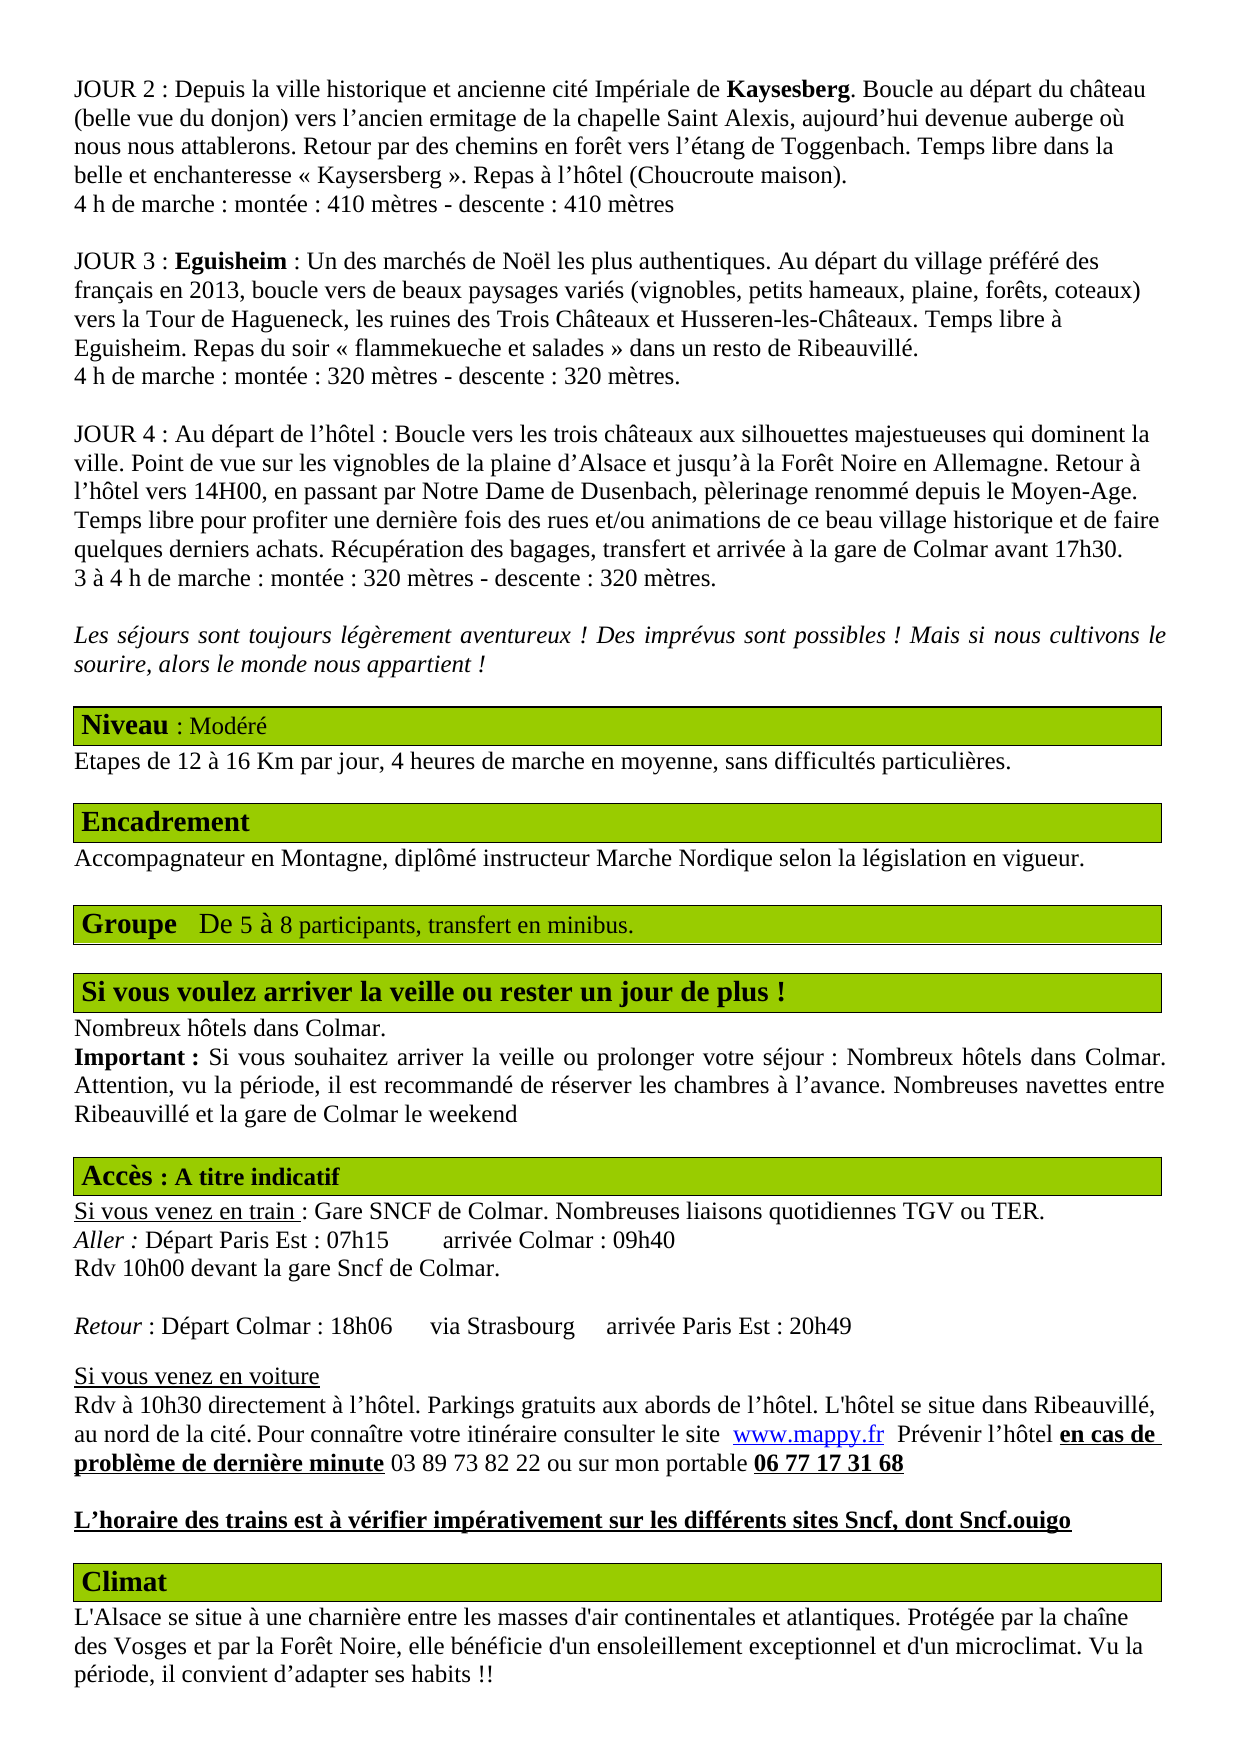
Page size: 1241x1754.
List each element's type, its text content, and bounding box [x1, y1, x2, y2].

text 4 h de marche : montée : 320 mètres - descente : 320 mètres. [74, 361, 1167, 390]
text Si vous venez en voiture [74, 1361, 1167, 1390]
text JOUR 3 : Eguisheim : Un des marchés de Noël les plus authentiques. Au départ du village préféré des français en 2013, boucle vers de beaux paysages variés (vignobles, petits hameaux, plaine, forêts, coteaux) vers la Tour de Hagueneck, les ruines des Trois Châteaux et Husseren-les-Châteaux. Temps libre à Eguisheim. Repas du soir « flammekueche et salades » dans un resto de Ribeauvillé. [74, 246, 1167, 361]
text Nombreux hôtels dans Colmar. [74, 1013, 1167, 1042]
text Les séjours sont toujours légèrement aventureux ! Des imprévus sont possibles ! Mais si nous cultivons le sourire, alors le monde nous appartient ! [74, 620, 1167, 678]
text L’horaire des trains est à vérifier impérativement sur les différents sites Sncf, dont Sncf.ouigo [74, 1505, 1167, 1534]
text Accompagnateur en Montagne, diplômé instructeur Marche Nordique selon la législation en vigueur. [74, 843, 1167, 872]
text Si vous venez en train : Gare SNCF de Colmar. Nombreuses liaisons quotidiennes TGV ou TER. [74, 1196, 1167, 1225]
text 3 à 4 h de marche : montée : 320 mètres - descente : 320 mètres. [74, 563, 1167, 591]
text Etapes de 12 à 16 Km par jour, 4 heures de marche en moyenne, sans difficultés particulières. [74, 746, 1167, 774]
table_header Encadrement [74, 804, 1161, 842]
table_header Si vous voulez arriver la veille ou rester un jour de plus ! [74, 974, 1161, 1012]
text Retour : Départ Colmar : 18h06 via Strasbourg arrivée Paris Est : 20h49 [74, 1311, 1167, 1340]
text Aller : Départ Paris Est : 07h15 arrivée Colmar : 09h40 [74, 1225, 1167, 1253]
table_header Groupe De 5 à 8 participants, transfert en minibus. [74, 906, 1161, 943]
text 4 h de marche : montée : 410 mètres - descente : 410 mètres [74, 189, 1167, 218]
table_header Climat [74, 1564, 1161, 1601]
text Rdv 10h00 devant la gare Sncf de Colmar. [74, 1253, 1167, 1282]
text Rdv à 10h30 directement à l’hôtel. Parkings gratuits aux abords de l’hôtel. L'hôtel se situe dans Ribeauvillé, au nord de la cité. Pour connaître votre itinéraire consulter le site www.mappy.fr Prévenir l’hôtel en cas de problème de dernière minute 03 89 73 82 22 ou sur mon portable 06 77 17 31 68 [74, 1390, 1167, 1476]
text JOUR 2 : Depuis la ville historique et ancienne cité Impériale de Kaysesberg. Boucle au départ du château (belle vue du donjon) vers l’ancien ermitage de la chapelle Saint Alexis, aujourd’hui devenue auberge où nous nous attablerons. Retour par des chemins en forêt vers l’étang de Toggenbach. Temps libre dans la belle et enchanteresse « Kaysersberg ». Repas à l’hôtel (Choucroute maison). [74, 74, 1167, 189]
text JOUR 4 : Au départ de l’hôtel : Boucle vers les trois châteaux aux silhouettes majestueuses qui dominent la ville. Point de vue sur les vignobles de la plaine d’Alsace et jusqu’à la Forêt Noire en Allemagne. Retour à l’hôtel vers 14H00, en passant par Notre Dame de Dusenbach, pèlerinage renommé depuis le Moyen-Age. Temps libre pour profiter une dernière fois des rues et/ou animations de ce beau village historique et de faire quelques derniers achats. Récupération des bagages, transfert et arrivée à la gare de Colmar avant 17h30. [74, 419, 1167, 563]
table_header Accès : A titre indicatif [74, 1158, 1161, 1195]
text Important : Si vous souhaitez arriver la veille ou prolonger votre séjour : Nombreux hôtels dans Colmar. Attention, vu la période, il est recommandé de réserver les chambres à l’avance. Nombreuses navettes entre Ribeauvillé et la gare de Colmar le weekend [74, 1042, 1167, 1128]
table_header Niveau : Modéré [74, 708, 1161, 745]
text L'Alsace se situe à une charnière entre les masses d'air continentales et atlantiques. Protégée par la chaîne des Vosges et par la Forêt Noire, elle bénéficie d'un ensoleillement exceptionnel et d'un microclimat. Vu la période, il convient d’adapter ses habits !! [74, 1602, 1167, 1688]
